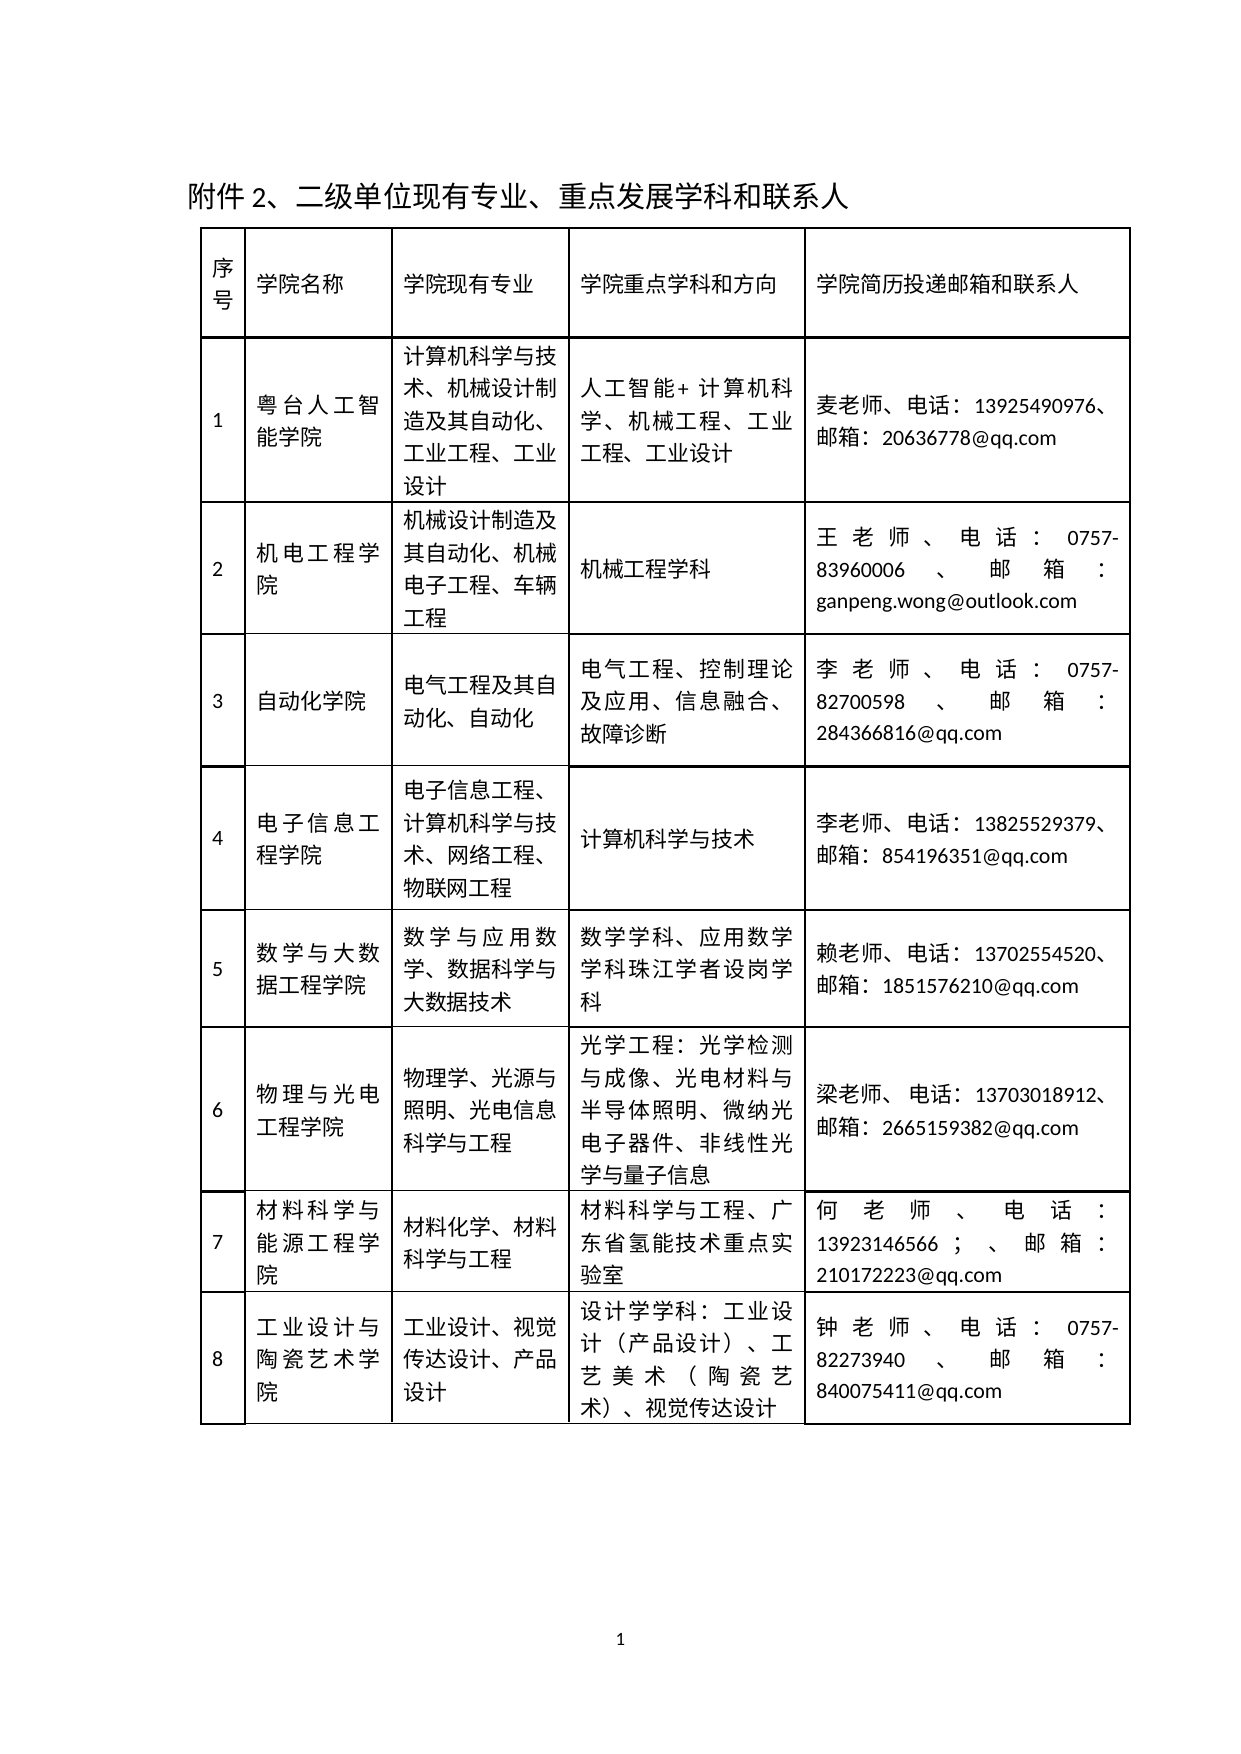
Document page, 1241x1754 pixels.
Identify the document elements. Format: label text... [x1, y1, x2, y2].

table_cell 麦老师、电话：13925490976、邮箱：20636778@qq.com [806, 339, 1129, 501]
table_cell 光学工程：光学检测与成像、光电材料与半导体照明、微纳光电子器件、非线性光学与量子信息 [570, 1028, 804, 1190]
table_cell 人工智能+ 计算机科学、机械工程、工业工程、工业设计 [570, 339, 804, 501]
table_cell 何老师、电话：13923146566；、邮箱：210172223@qq.com [806, 1193, 1129, 1291]
table_cell 电气工程、控制理论及应用、信息融合、故障诊断 [570, 635, 804, 765]
table_cell 物理学、光源与照明、光电信息科学与工程 [393, 1027, 568, 1190]
table_cell 设计学学科：工业设计（产品设计）、工艺美术（陶瓷艺术）、视觉传达设计 [569, 1292, 804, 1423]
table_cell 钟老师、电话：0757-82273940、邮箱：840075411@qq.com [806, 1293, 1129, 1423]
table_cell 数学与大数据工程学院 [246, 910, 391, 1026]
table_header 学院重点学科和方向 [570, 229, 804, 336]
table_cell 4 [202, 768, 244, 908]
table_cell 李老师、电话：0757-82700598、邮箱：284366816@qq.com [806, 635, 1129, 765]
table_cell 8 [202, 1293, 244, 1423]
table_cell 工业设计与陶瓷艺术学院 [246, 1292, 392, 1423]
table_header 学院简历投递邮箱和联系人 [806, 229, 1129, 336]
table_cell 工业设计、视觉传达设计、产品设计 [392, 1292, 569, 1423]
table_cell 材料化学、材料科学与工程 [393, 1191, 568, 1291]
table_cell 材料科学与工程、广东省氢能技术重点实验室 [570, 1191, 804, 1291]
table_cell 粤台人工智能学院 [246, 339, 391, 501]
table_cell 梁老师、 电话：13703018912、邮箱：2665159382@qq.com [806, 1028, 1129, 1190]
table_cell 计算机科学与技术 [570, 768, 804, 908]
table_header 学院名称 [246, 229, 391, 336]
table_cell 机械工程学科 [570, 503, 804, 633]
table_cell 电气工程及其自动化、自动化 [393, 634, 568, 765]
table_cell 电子信息工程、计算机科学与技术、网络工程、物联网工程 [393, 766, 568, 908]
table_cell 物理与光电工程学院 [246, 1028, 391, 1190]
table_cell 电子信息工程学院 [246, 766, 391, 908]
text 附件2、二级单位现有专业、重点发展学科和联系人 [187, 162, 1053, 227]
table_cell 数学与应用数学、数据科学与大数据技术 [393, 910, 568, 1026]
table_cell 计算机科学与技术、机械设计制造及其自动化、工业工程、工业设计 [393, 339, 568, 501]
table_cell 机械设计制造及其自动化、机械电子工程、车辆工程 [393, 503, 568, 633]
table_header 学院现有专业 [393, 229, 568, 336]
table_cell 2 [202, 503, 244, 633]
table_cell 5 [202, 911, 244, 1026]
table_cell 1 [202, 339, 244, 501]
table_header 序号 [202, 229, 244, 336]
table_cell 李老师、电话：13825529379、邮箱：854196351@qq.com [806, 768, 1129, 908]
table_cell 材料科学与能源工程学院 [246, 1191, 391, 1291]
table_cell 自动化学院 [246, 634, 391, 765]
table_cell 7 [202, 1193, 244, 1291]
table_cell 机电工程学院 [246, 503, 391, 633]
table_cell 赖老师、电话：13702554520、邮箱：1851576210@qq.com [806, 911, 1129, 1026]
table_cell 王老师、电话：0757- 83960006、邮箱：ganpeng.wong@outlook.com [806, 503, 1129, 633]
table_cell 数学学科、应用数学学科珠江学者设岗学科 [570, 911, 804, 1026]
table_cell 6 [202, 1028, 244, 1190]
table_cell 3 [202, 635, 244, 765]
